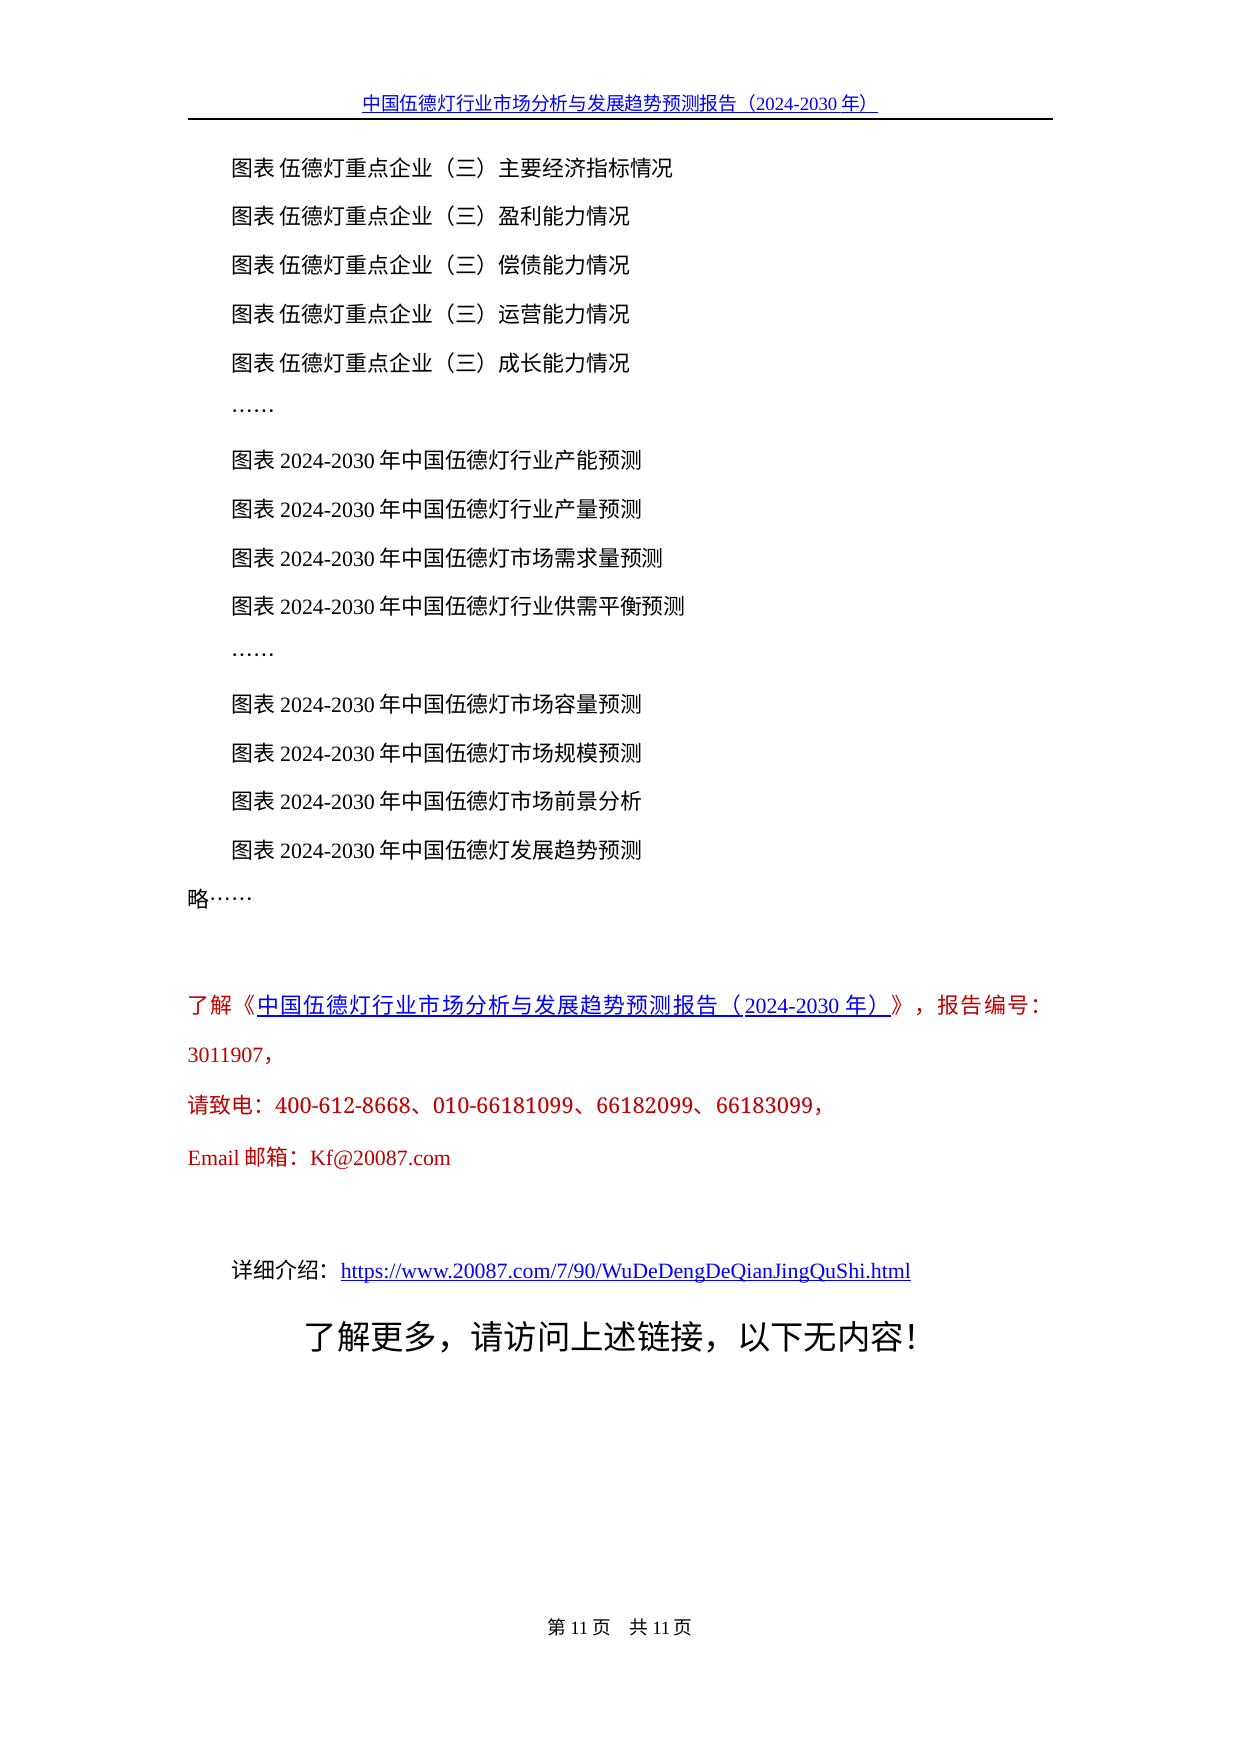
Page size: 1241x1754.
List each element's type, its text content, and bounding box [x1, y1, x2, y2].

title 了解更多，请访问上述链接，以下无内容！ [187, 1303, 1053, 1368]
text Email邮箱：Kf@20087.com [187, 1140, 1053, 1172]
text 了解《中国伍德灯行业市场分析与发展趋势预测报告（2024-2030年）》，报告编号：3011907， [187, 988, 1053, 1069]
text 请致电：400-612-8668、010-66181099、66182099、66183099， [187, 1088, 1053, 1121]
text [187, 150, 1053, 914]
text 详细介绍：https://www.20087.com/7/90/WuDeDengDeQianJingQuShi.html [187, 1253, 1053, 1285]
